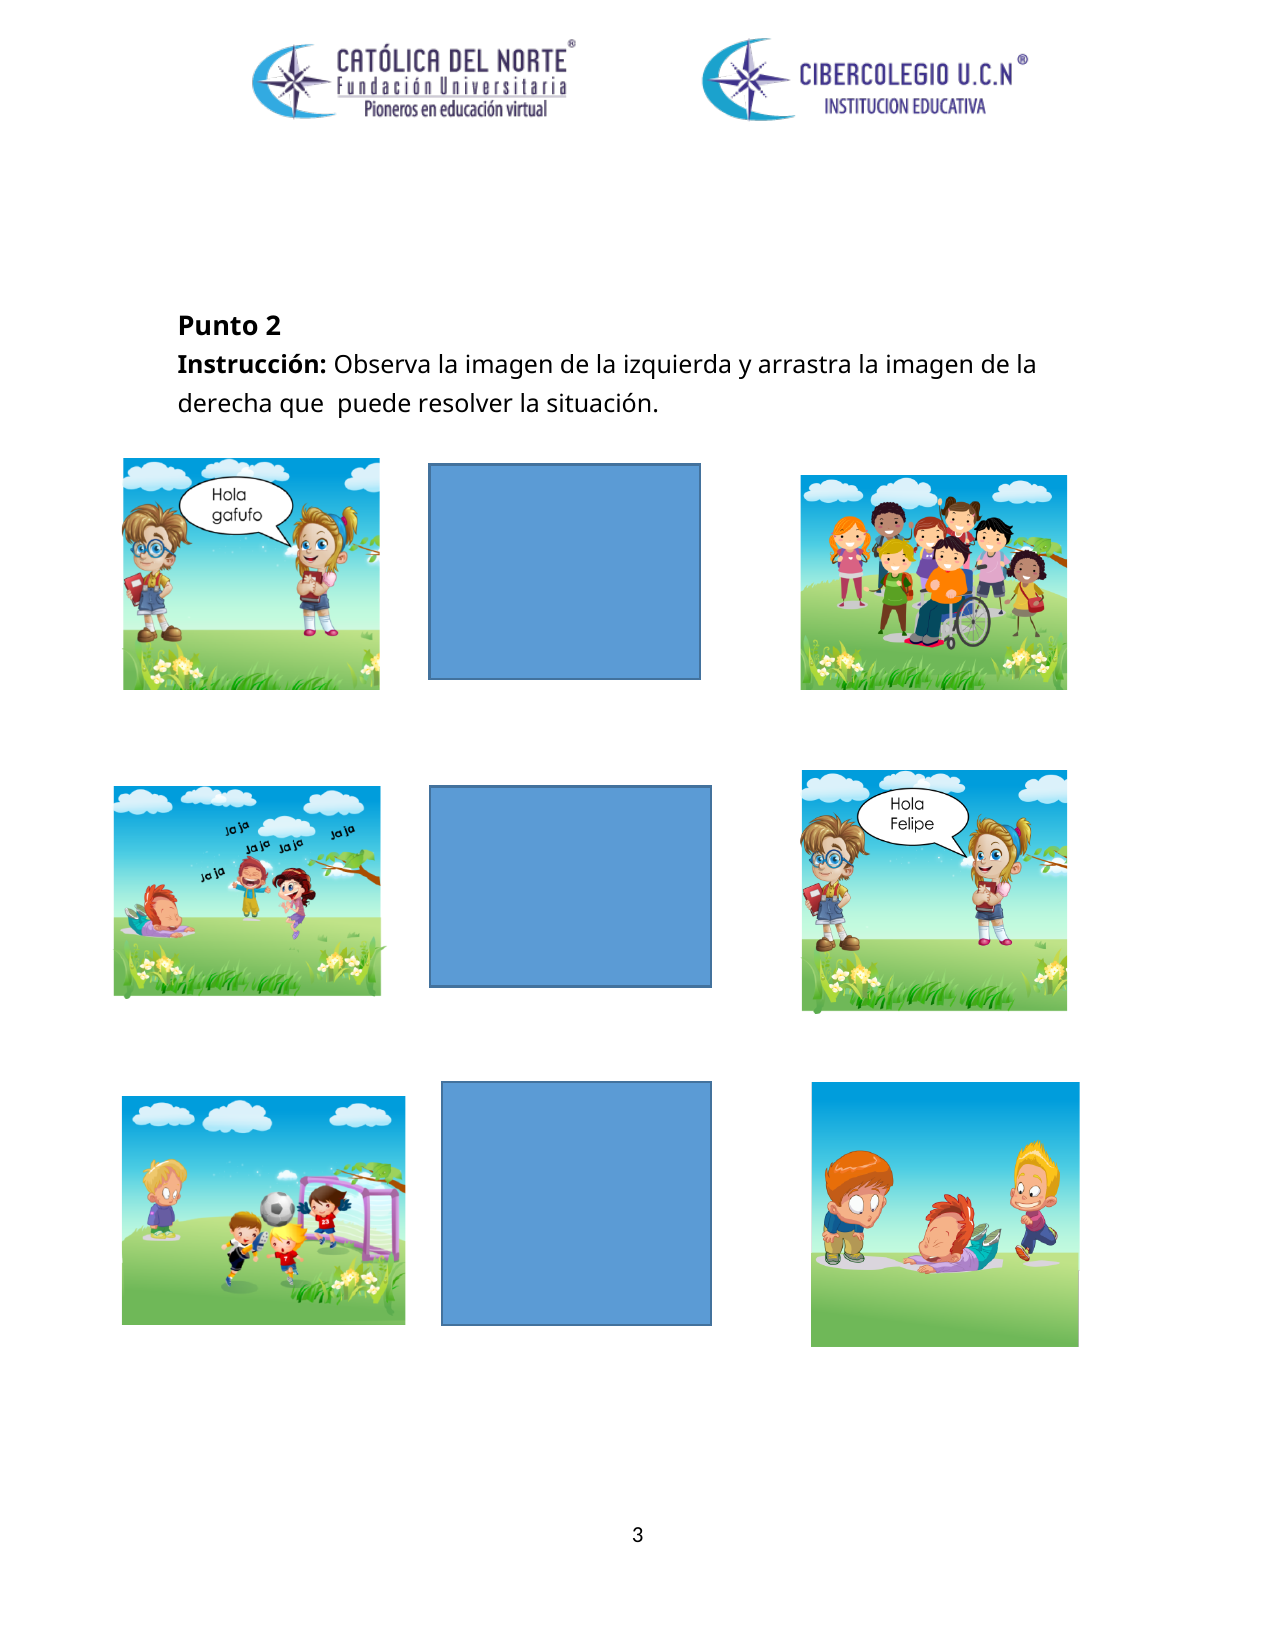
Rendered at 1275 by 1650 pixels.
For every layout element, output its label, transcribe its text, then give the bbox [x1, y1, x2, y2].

picture [672, 25, 1057, 133]
picture [212, 22, 615, 135]
picture [181, 786, 255, 807]
picture [121, 1101, 406, 1325]
picture [800, 478, 1068, 690]
picture [121, 458, 380, 690]
picture [811, 1116, 1080, 1347]
picture [112, 786, 392, 999]
text Instrucción: Observa la imagen de la izquierda y arrastra la imagen de la derecha que puede resolver la situación. [177, 346, 1098, 420]
subtitle Punto 2 [177, 307, 1098, 343]
picture [800, 770, 1068, 1014]
